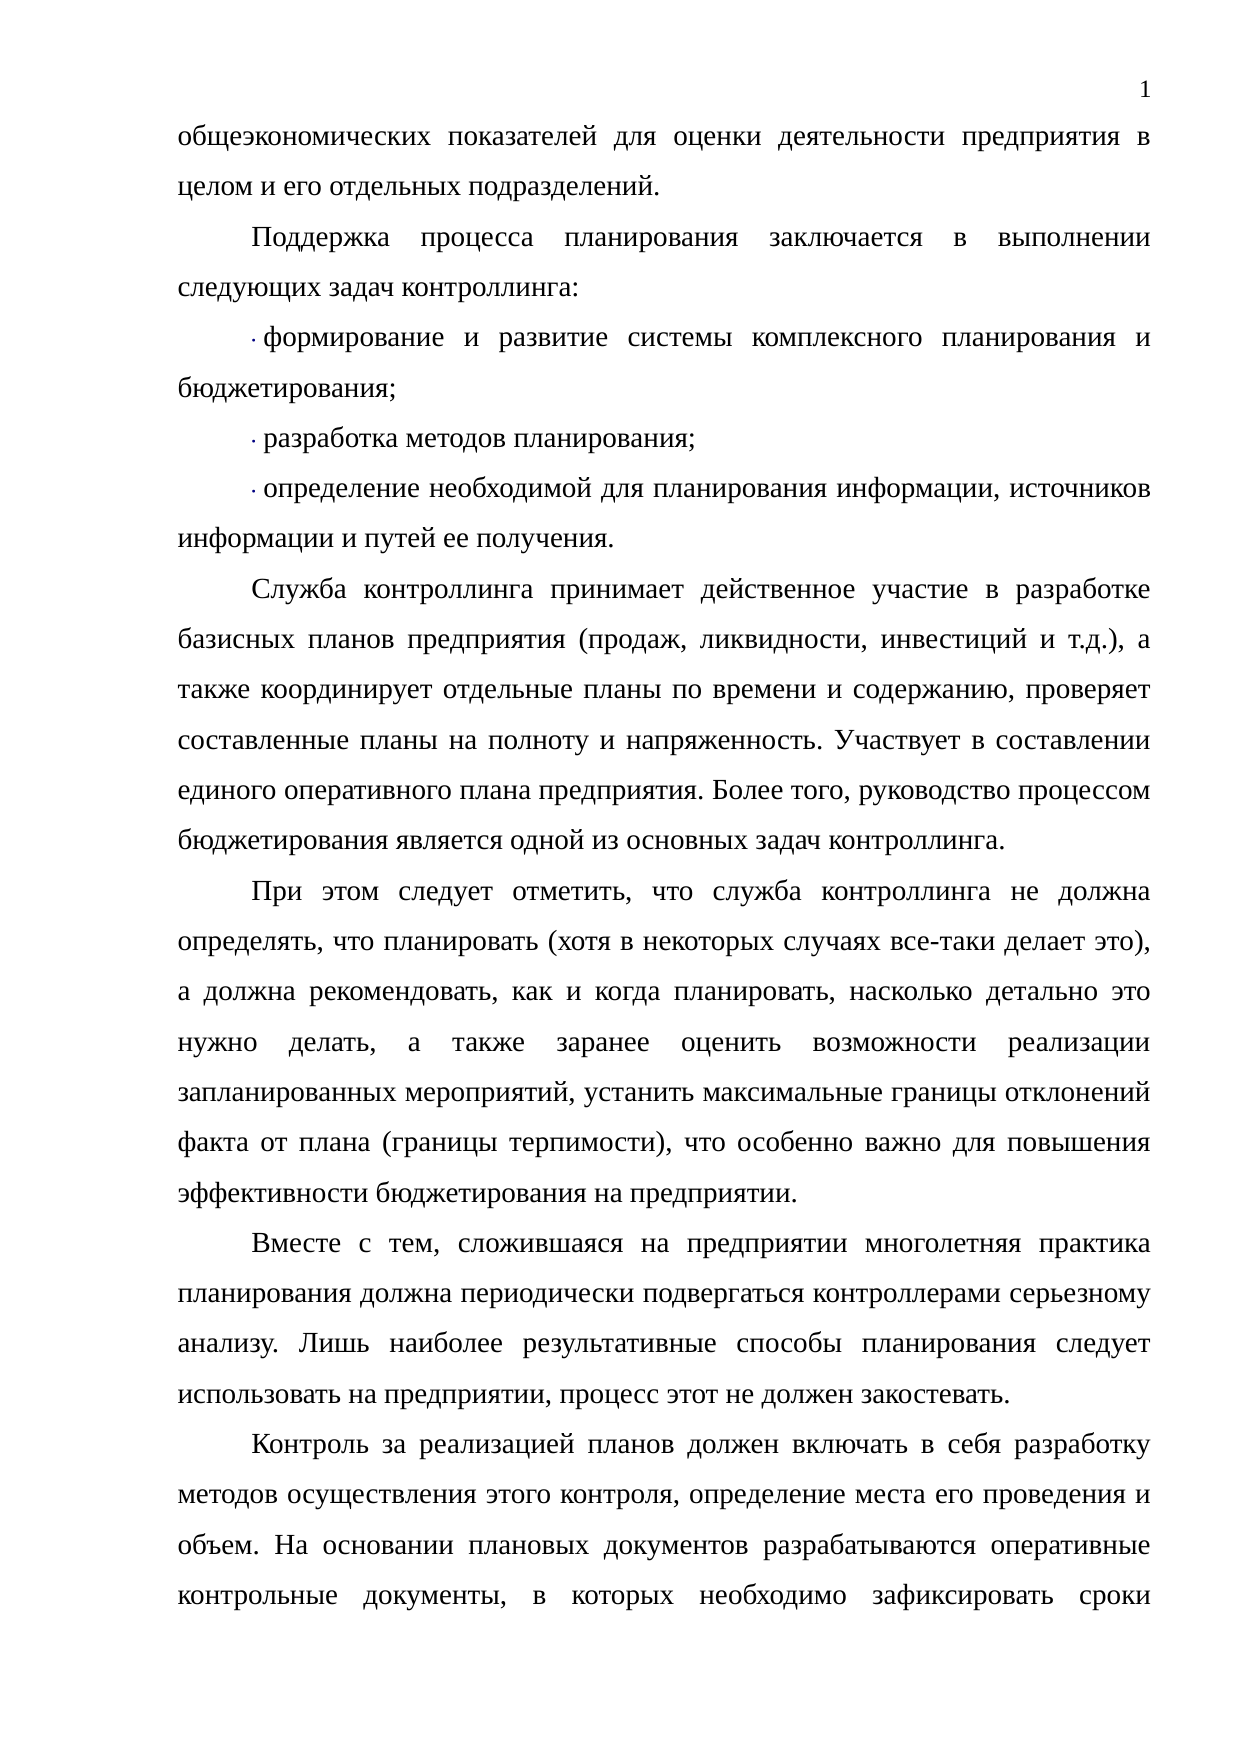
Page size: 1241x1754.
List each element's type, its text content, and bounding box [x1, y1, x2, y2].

list разработка методов планирования; [177, 420, 1152, 453]
list формирование и развитие системы комплексного планирования и бюджетирования; [177, 319, 1152, 403]
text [177, 118, 1152, 202]
text При этом следует отметить, что служба контроллинга не должна определять, что планировать (хотя в некоторых случаях все-таки делает это), а должна рекомендовать, как и когда планировать, насколько детально это нужно делать, а также заранее оценить возможности реализации запланированных мероприятий, устанить максимальные границы отклонений факта от плана (границы терпимости), что особенно важно для повышения эффективности бюджетирования на предприятии. [177, 873, 1152, 1208]
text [177, 1426, 1152, 1611]
text Поддержка процесса планирования заключается в выполнении следующих задач контроллинга: [177, 219, 1152, 303]
text Служба контроллинга принимает действенное участие в разработке базисных планов предприятия (продаж, ликвидности, инвестиций и т.д.), а также координирует отдельные планы по времени и содержанию, проверяет составленные планы на полноту и напряженность. Участвует в составлении единого оперативного плана предприятия. Более того, руководство процессом бюджетирования является одной из основных задач контроллинга. [177, 571, 1152, 856]
list определение необходимой для планирования информации, источников информации и путей ее получения. [177, 470, 1152, 554]
text Вместе с тем, сложившаяся на предприятии многолетняя практика планирования должна периодически подвергаться контроллерами серьезному анализу. Лишь наиболее результативные способы планирования следует использовать на предприятии, процесс этот не должен закостевать. [177, 1225, 1152, 1409]
